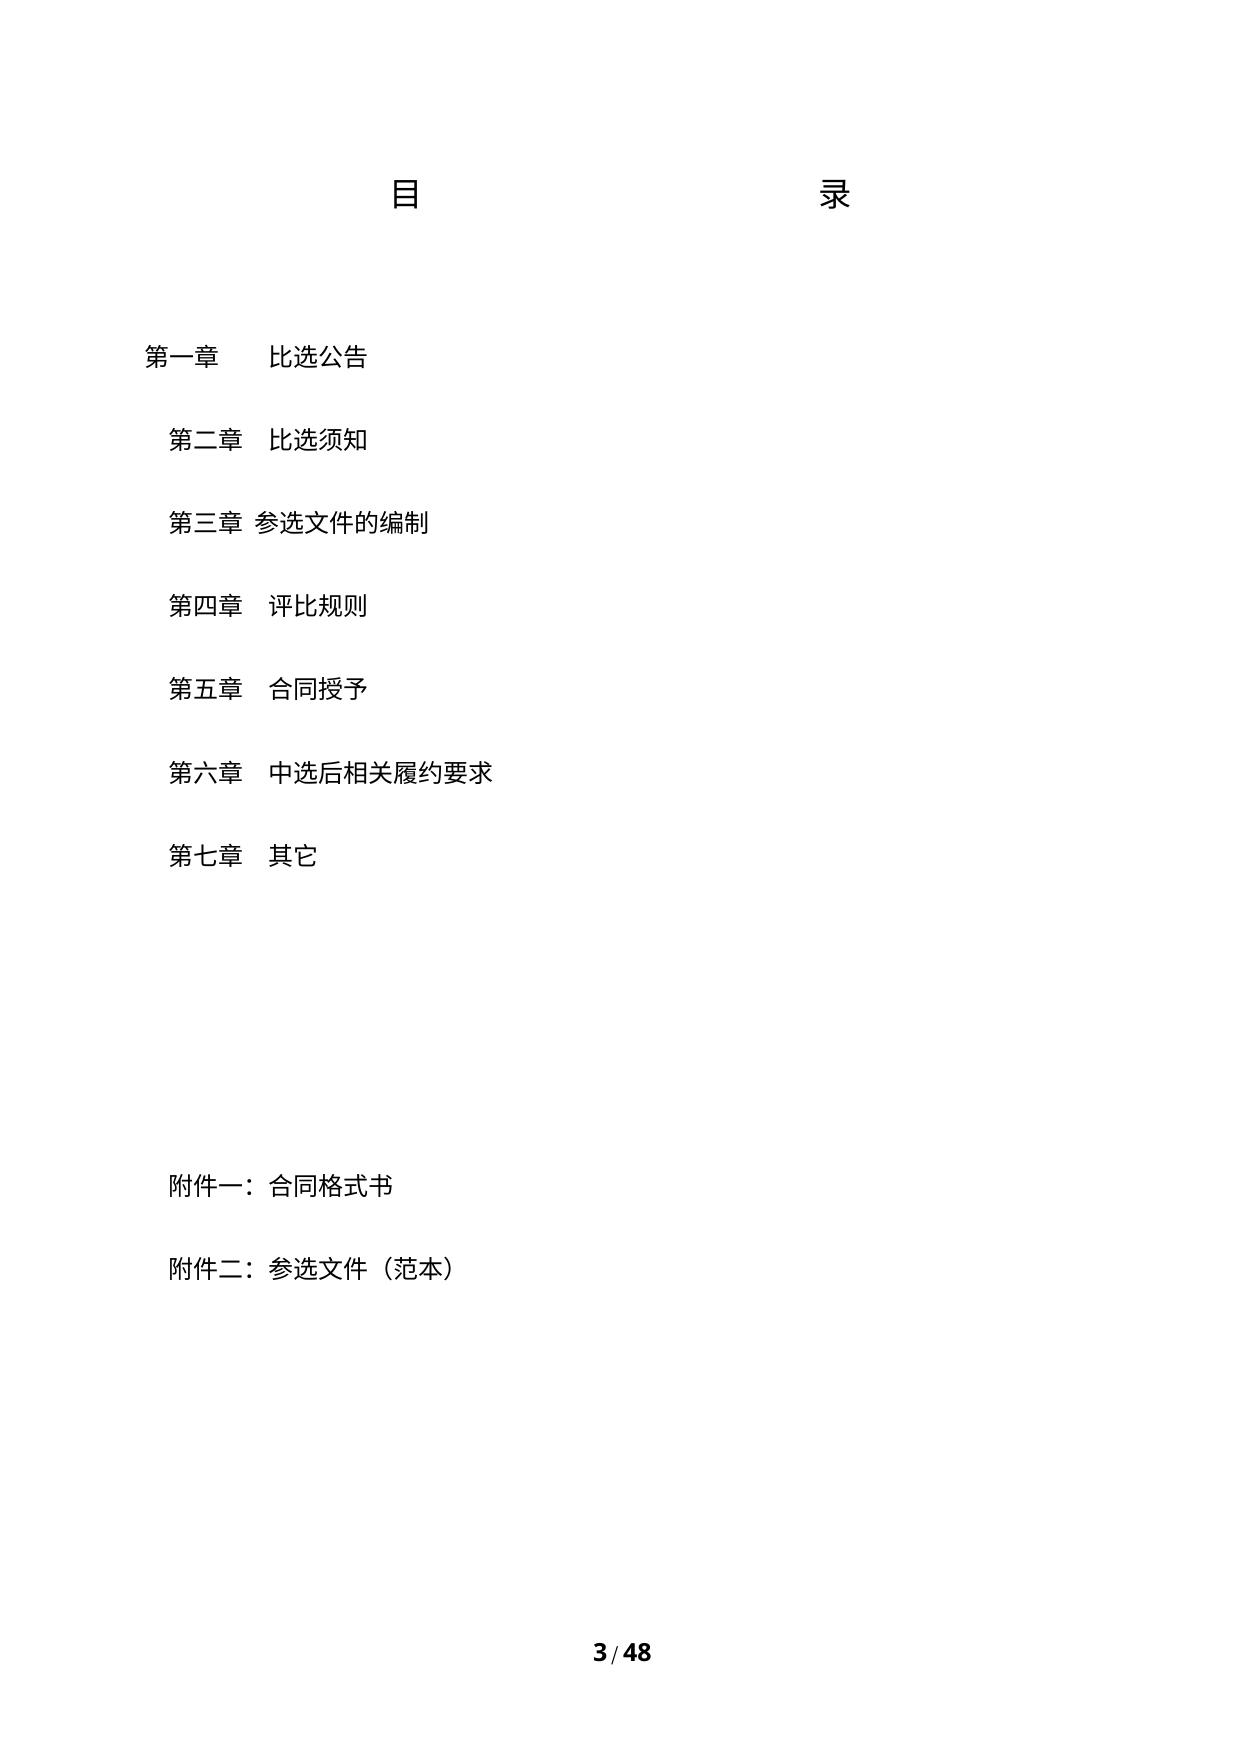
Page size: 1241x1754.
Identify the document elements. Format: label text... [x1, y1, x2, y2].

text 第五章 合同授予 [118, 656, 1122, 721]
text 附件一：合同格式书 [118, 1152, 1122, 1217]
text 目 录 [118, 160, 1122, 225]
text 第一章 比选公告 [118, 323, 1122, 388]
text 第四章 评比规则 [118, 572, 1122, 637]
text 第六章 中选后相关履约要求 [118, 739, 1122, 804]
text 附件二：参选文件（范本） [118, 1236, 1122, 1301]
text 第二章 比选须知 [118, 406, 1122, 471]
text 第三章 参选文件的编制 [118, 489, 1122, 554]
text 第七章 其它 [118, 822, 1122, 887]
